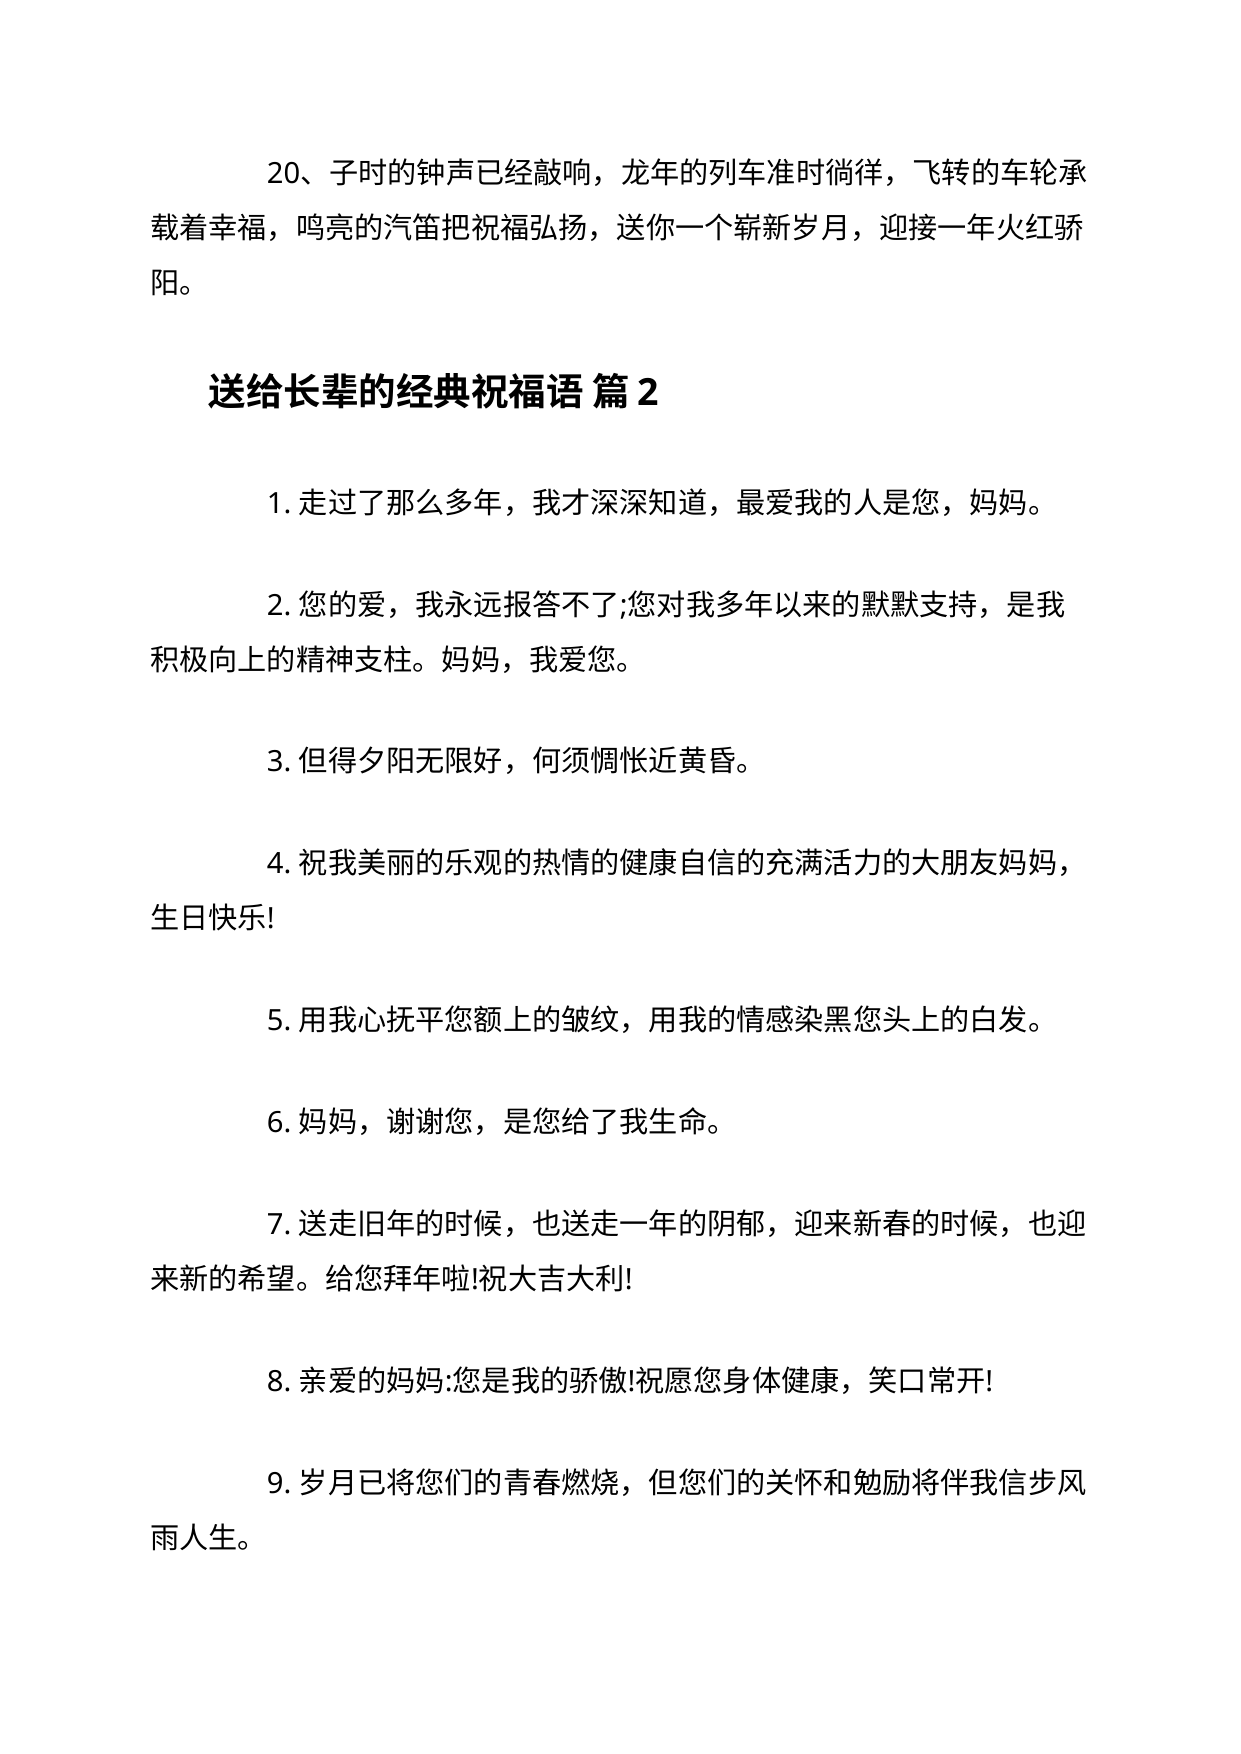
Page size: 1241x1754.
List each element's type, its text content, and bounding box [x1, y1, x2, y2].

text 送给长辈的经典祝福语 篇2 [150, 362, 1090, 416]
text 9. 岁月已将您们的青春燃烧，但您们的关怀和勉励将伴我信步风雨人生。 [150, 1460, 1090, 1557]
text 7. 送走旧年的时候，也送走一年的阴郁，迎来新春的时候，也迎来新的希望。给您拜年啦!祝大吉大利! [150, 1201, 1090, 1298]
text 6. 妈妈，谢谢您，是您给了我生命。 [150, 1099, 1090, 1141]
text 8. 亲爱的妈妈:您是我的骄傲!祝愿您身体健康，笑口常开! [150, 1358, 1090, 1400]
text 1. 走过了那么多年，我才深深知道，最爱我的人是您，妈妈。 [150, 479, 1090, 522]
text 4. 祝我美丽的乐观的热情的健康自信的充满活力的大朋友妈妈，生日快乐! [150, 840, 1090, 937]
text 5. 用我心抚平您额上的皱纹，用我的情感染黑您头上的白发。 [150, 997, 1090, 1039]
text 20、子时的钟声已经敲响，龙年的列车准时徜徉，飞转的车轮承载着幸福，鸣亮的汽笛把祝福弘扬，送你一个崭新岁月，迎接一年火红骄阳。 [150, 150, 1090, 302]
text 2. 您的爱，我永远报答不了;您对我多年以来的默默支持，是我积极向上的精神支柱。妈妈，我爱您。 [150, 581, 1090, 678]
text 3. 但得夕阳无限好，何须惆怅近黄昏。 [150, 738, 1090, 780]
